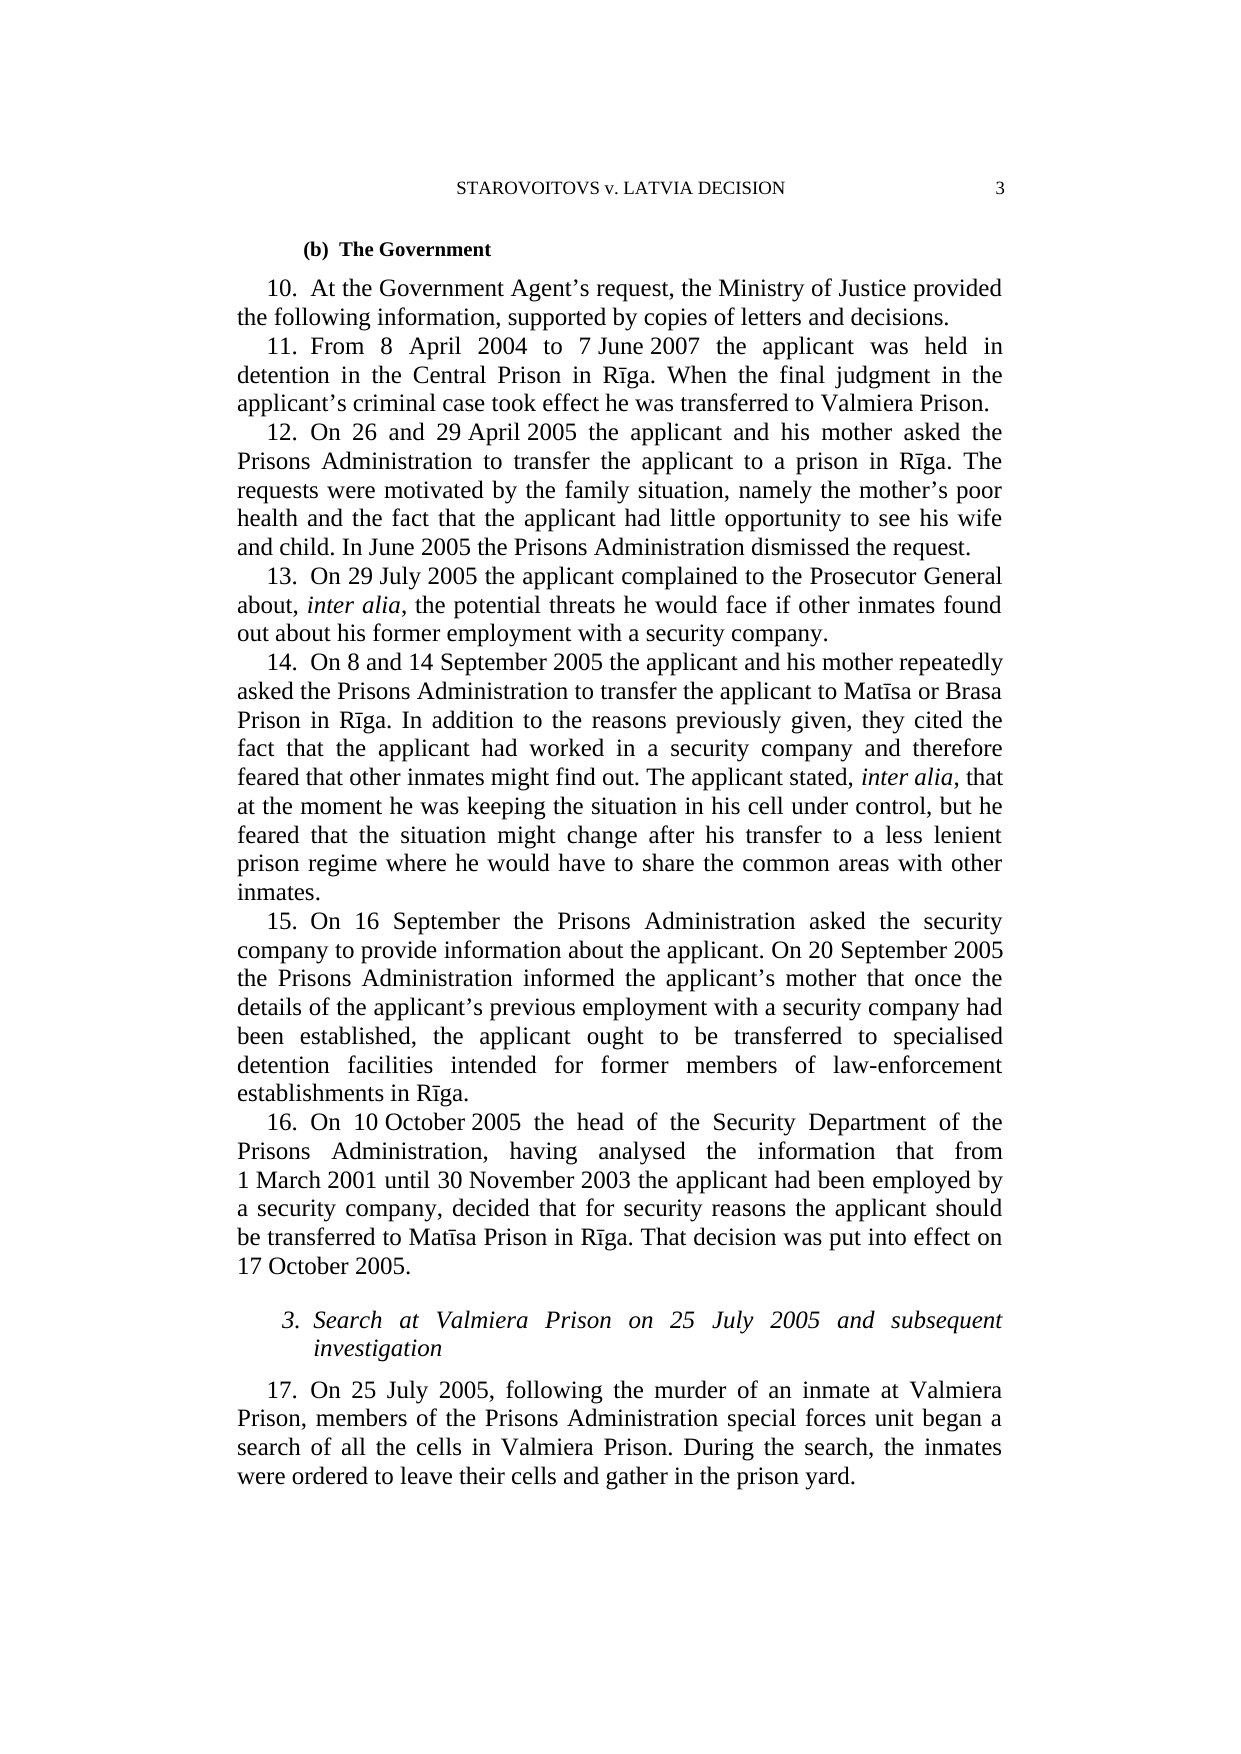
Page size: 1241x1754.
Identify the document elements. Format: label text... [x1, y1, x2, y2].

text 16. On 10 October 2005 the head of the Security Department of the Prisons Administration, having analysed the information that from 1 March 2001 until 30 November 2003 the applicant had been employed by a security company, decided that for security reasons the applicant should be transferred to Matīsa Prison in . That decision was put into effect on 17 October 2005. [237, 1107, 1003, 1280]
text 11. From 8 April 2004 to 7 June 2007 the applicant was held in detention in the Central Prison in . When the final judgment in the applicant’s criminal case took effect he was transferred to Valmiera Prison. [237, 331, 1003, 417]
text 10. At the Government Agent’s request, the Ministry of Justice provided the following information, supported by copies of letters and decisions. [237, 273, 1003, 331]
text 3. Search at Valmiera Prison on 25 July 2005 and subsequent investigation [282, 1305, 1003, 1362]
text 14. On 8 and 14 September 2005 the applicant and his mother repeatedly asked the Prisons Administration to transfer the applicant to Matīsa or Brasa Prison in . In addition to the reasons previously given, they cited the fact that the applicant had worked in a security company and therefore feared that other inmates might find out. The applicant stated, inter alia, that at the moment he was keeping the situation in his cell under control, but he feared that the situation might change after his transfer to a less lenient prison regime where he would have to share the common areas with other inmates. [237, 647, 1003, 906]
text 12. On 26 and 29 April 2005 the applicant and his mother asked the Prisons Administration to transfer the applicant to a prison in . The requests were motivated by the family situation, namely the mother’s poor health and the fact that the applicant had little opportunity to see his wife and child. In June 2005 the Prisons Administration dismissed the request. [237, 417, 1003, 561]
text 13. On 29 July 2005 the applicant complained to the Prosecutor General about, inter alia, the potential threats he would face if other inmates found out about his former employment with a security company. [237, 561, 1003, 647]
text (b) The Government [303, 237, 1003, 261]
text 15. On 16 September the Prisons Administration asked the security company to provide information about the applicant. On 20 September 2005 the Prisons Administration informed the applicant’s mother that once the details of the applicant’s previous employment with a security company had been established, the applicant ought to be transferred to specialised detention facilities intended for former members of law-enforcement establishments in . [237, 906, 1003, 1107]
text 17. On 25 July 2005, following the murder of an inmate at Valmiera Prison, members of the Prisons Administration special forces unit began a search of all the cells in Valmiera Prison. During the search, the inmates were ordered to leave their cells and gather in the prison yard. [237, 1375, 1003, 1490]
